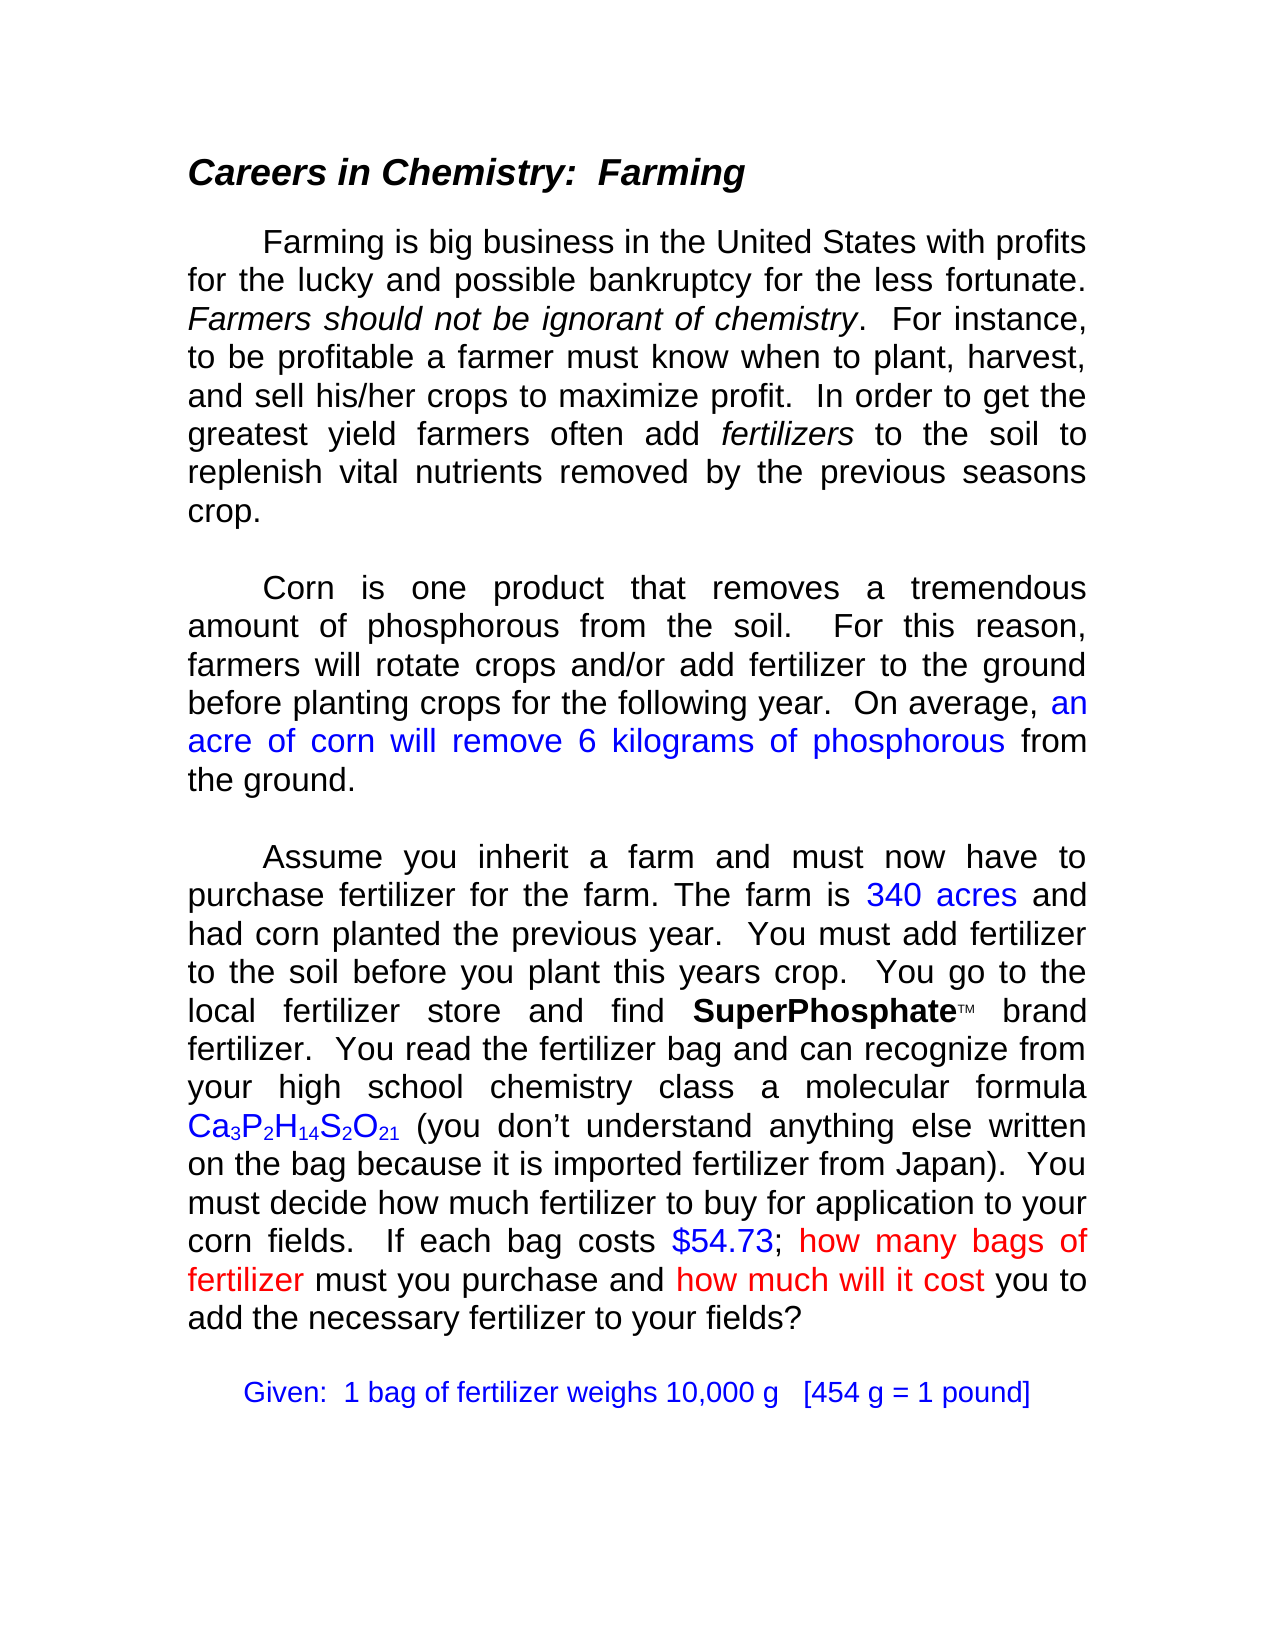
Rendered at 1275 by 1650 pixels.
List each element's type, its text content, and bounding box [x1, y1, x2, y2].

text Corn is one product that removes a tremendous amount of phosphorous from the soil. For this reason, farmers will rotate crops and/or add fertilizer to the ground before planting crops for the following year. On average, an acre of corn will remove 6 kilograms of phosphorous from the ground. [187, 568, 1087, 798]
subtitle Given: 1 bag of fertilizer weighs 10,000 g [454 g = 1 pound] [187, 1375, 1087, 1408]
subtitle Careers in Chemistry: Farming [187, 150, 1087, 193]
text Farming is big business in the United States with profits for the lucky and possible bankruptcy for the less fortunate. Farmers should not be ignorant of chemistry. For instance, to be profitable a farmer must know when to plant, harvest, and sell his/her crops to maximize profit. In order to get the greatest yield farmers often add fertilizers to the soil to replenish vital nutrients removed by the previous seasons crop. [187, 222, 1087, 529]
text Assume you inherit a farm and must now have to purchase fertilizer for the farm. The farm is 340 acres and had corn planted the previous year. You must add fertilizer to the soil before you plant this years crop. You go to the local fertilizer store and find SuperPhosphateTM brand fertilizer. You read the fertilizer bag and can recognize from your high school chemistry class a molecular formula Ca3P2H14S2O21 (you don’t understand anything else written on the bag because it is imported fertilizer from Japan). You must decide how much fertilizer to buy for application to your corn fields. If each bag costs $54.73; how many bags of fertilizer must you purchase and how much will it cost you to add the necessary fertilizer to your fields? [187, 837, 1087, 1337]
